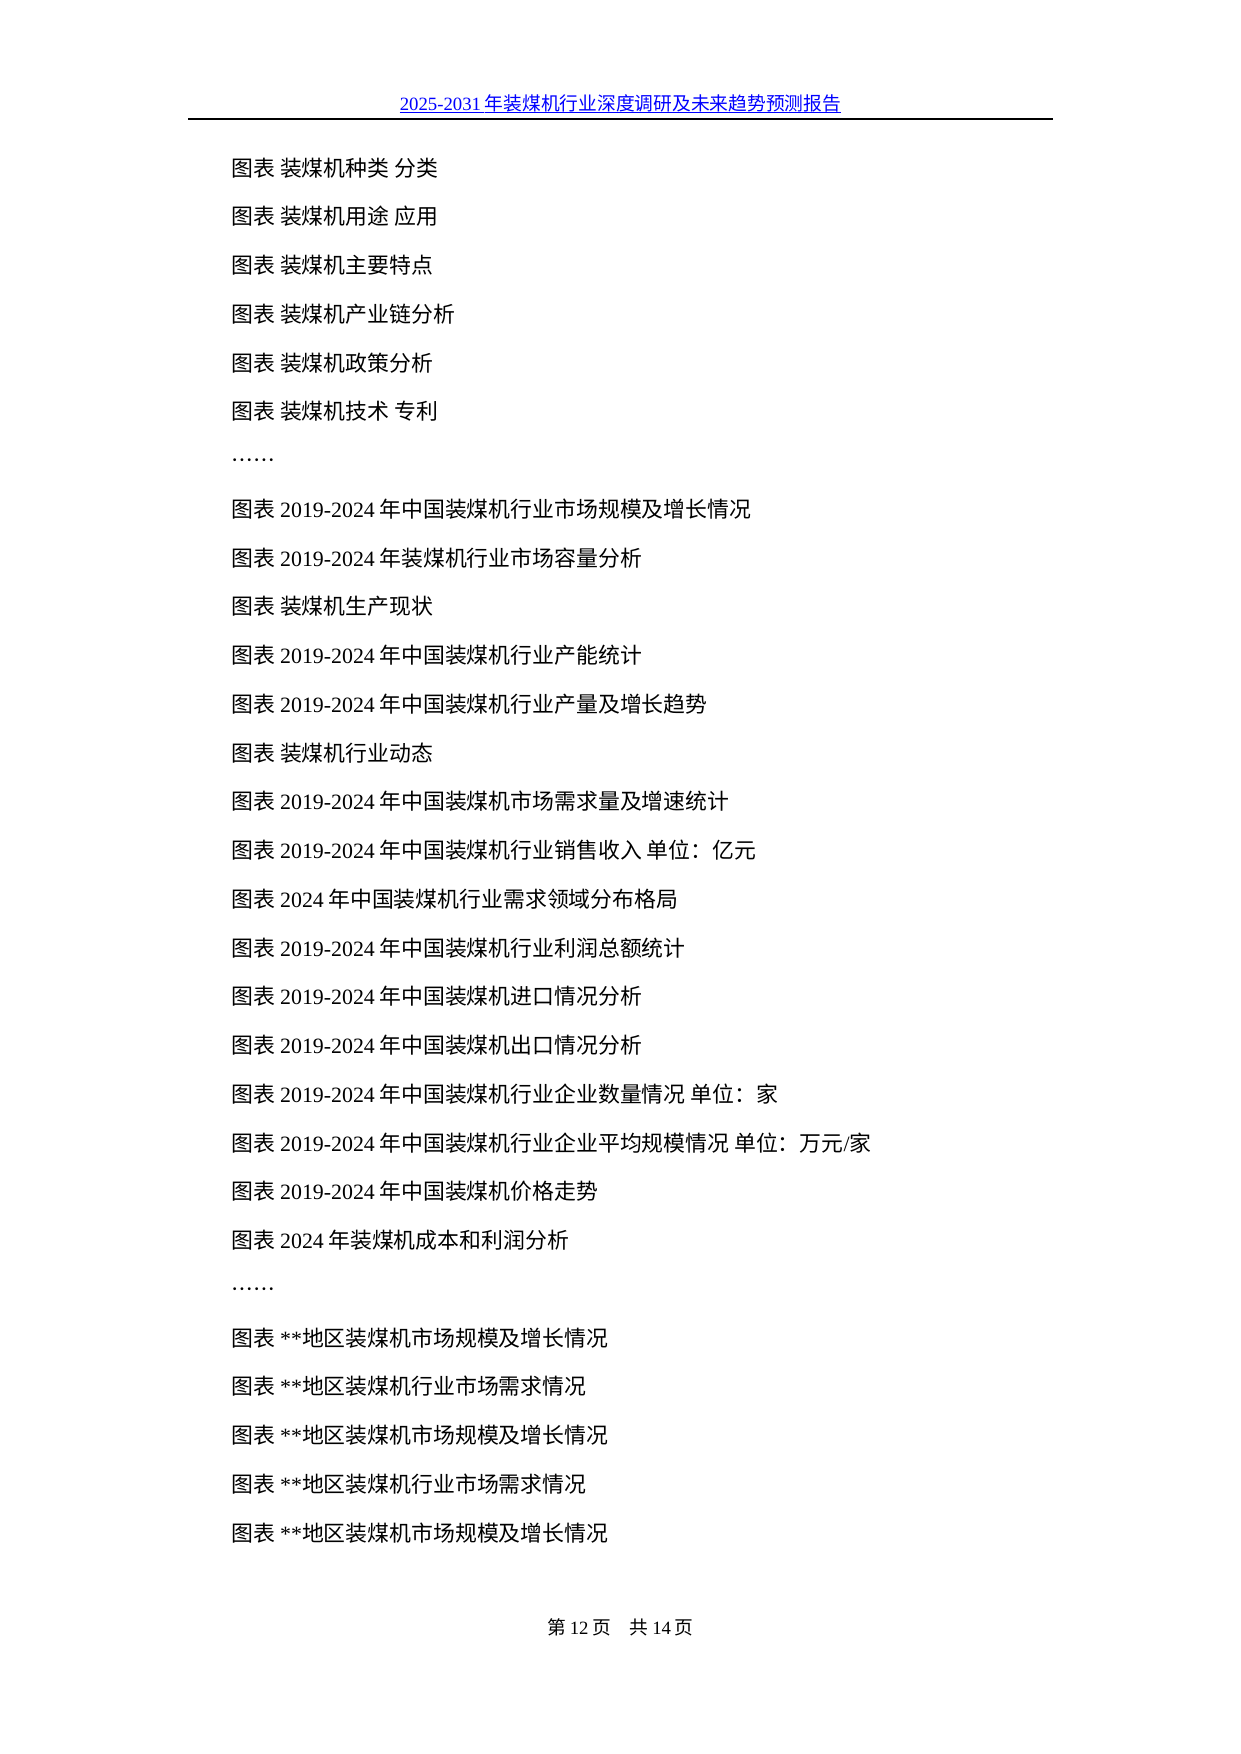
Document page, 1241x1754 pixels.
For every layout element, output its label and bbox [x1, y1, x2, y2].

text [187, 150, 1053, 1548]
